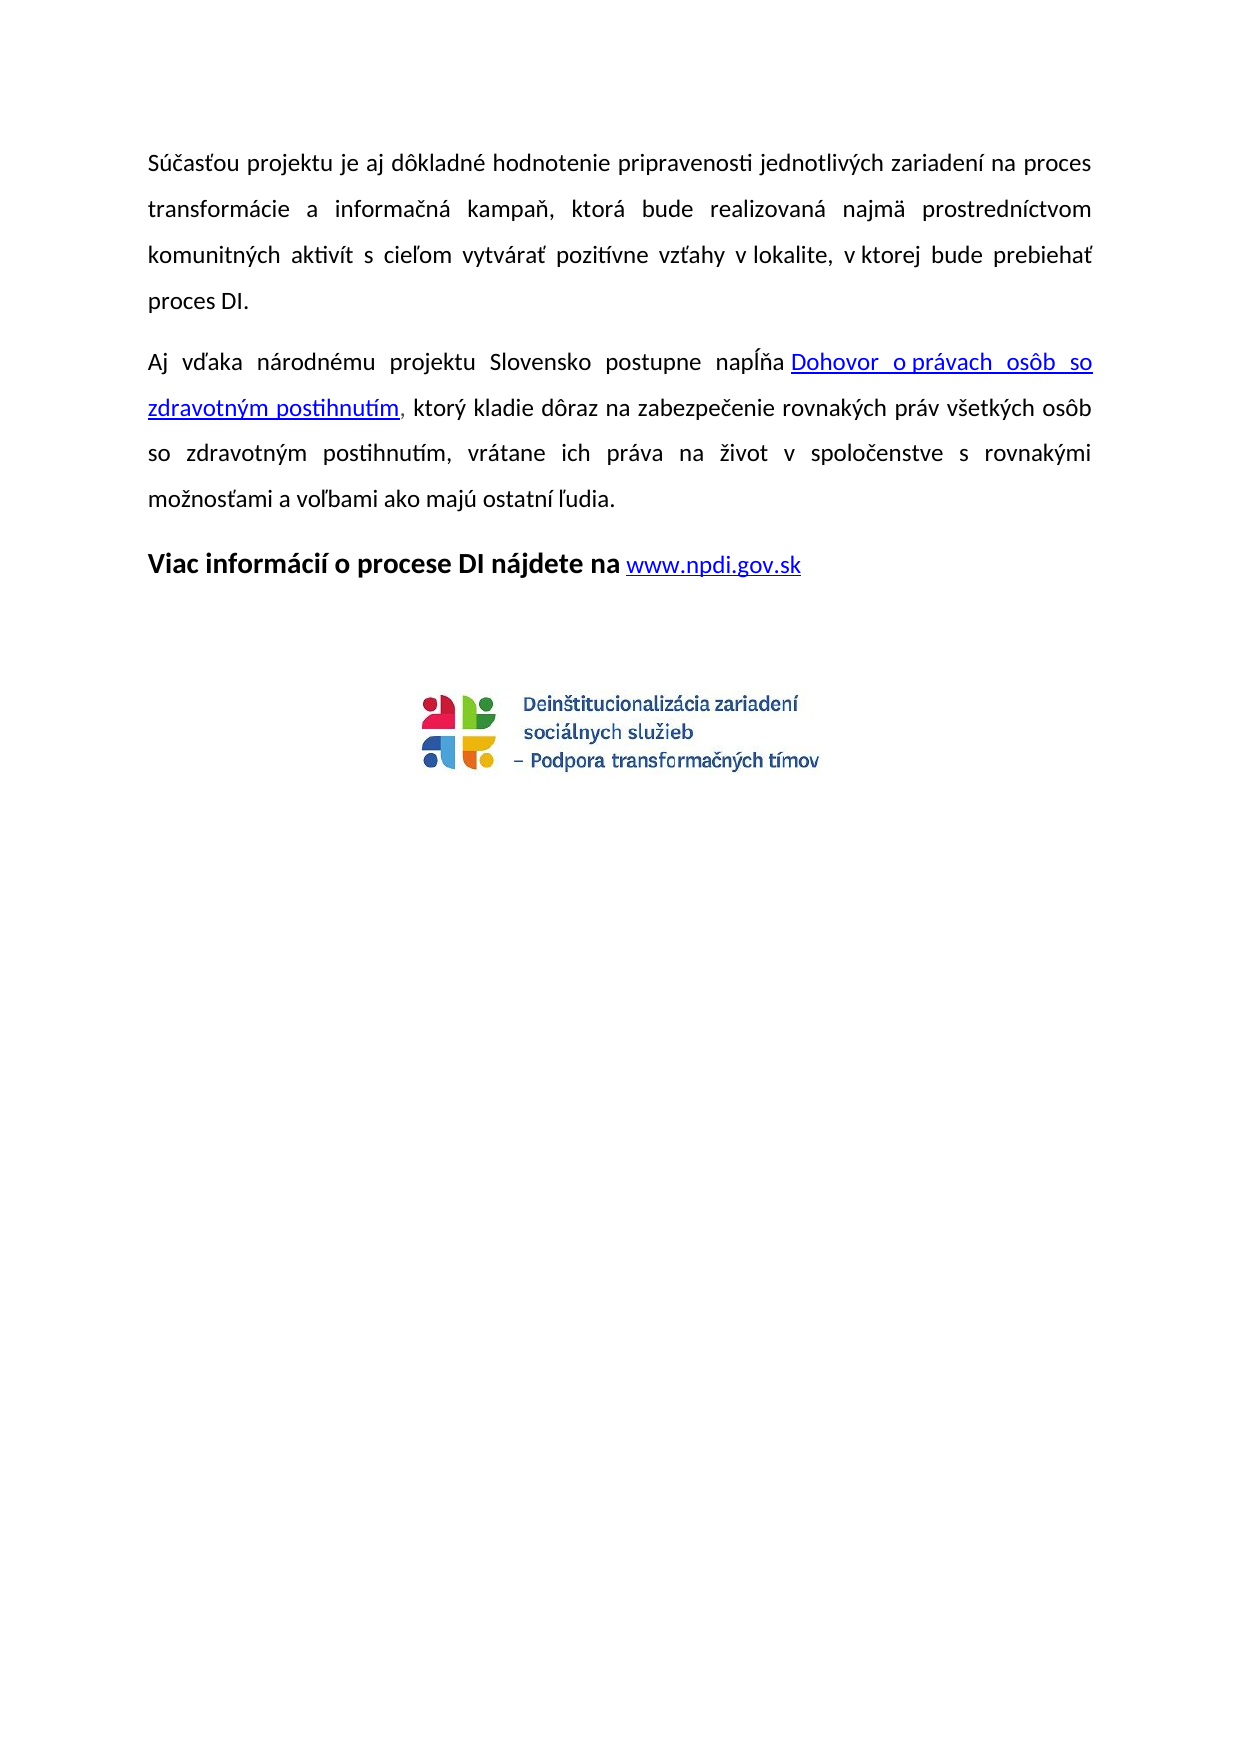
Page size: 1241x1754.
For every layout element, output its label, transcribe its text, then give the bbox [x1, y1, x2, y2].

text Aj vďaka národnému projektu Slovensko postupne napĺňa Dohovor o právach osôb so zdravotným postihnutím, ktorý kladie dôraz na zabezpečenie rovnakých práv všetkých osôb so zdravotným postihnutím, vrátane ich práva na život v spoločenstve s rovnakými možnosťami a voľbami ako majú ostatní ľudia. [148, 346, 1093, 514]
text Viac informácií o procese DI nájdete na www.npdi.gov.sk [148, 545, 1093, 580]
text Súčasťou projektu je aj dôkladné hodnotenie pripravenosti jednotlivých zariadení na proces transformácie a informačná kampaň, ktorá bude realizovaná najmä prostredníctvom komunitných aktivít s cieľom vytvárať pozitívne vzťahy v lokalite, v ktorej bude prebiehať proces DI. [148, 148, 1093, 315]
picture [402, 675, 838, 791]
